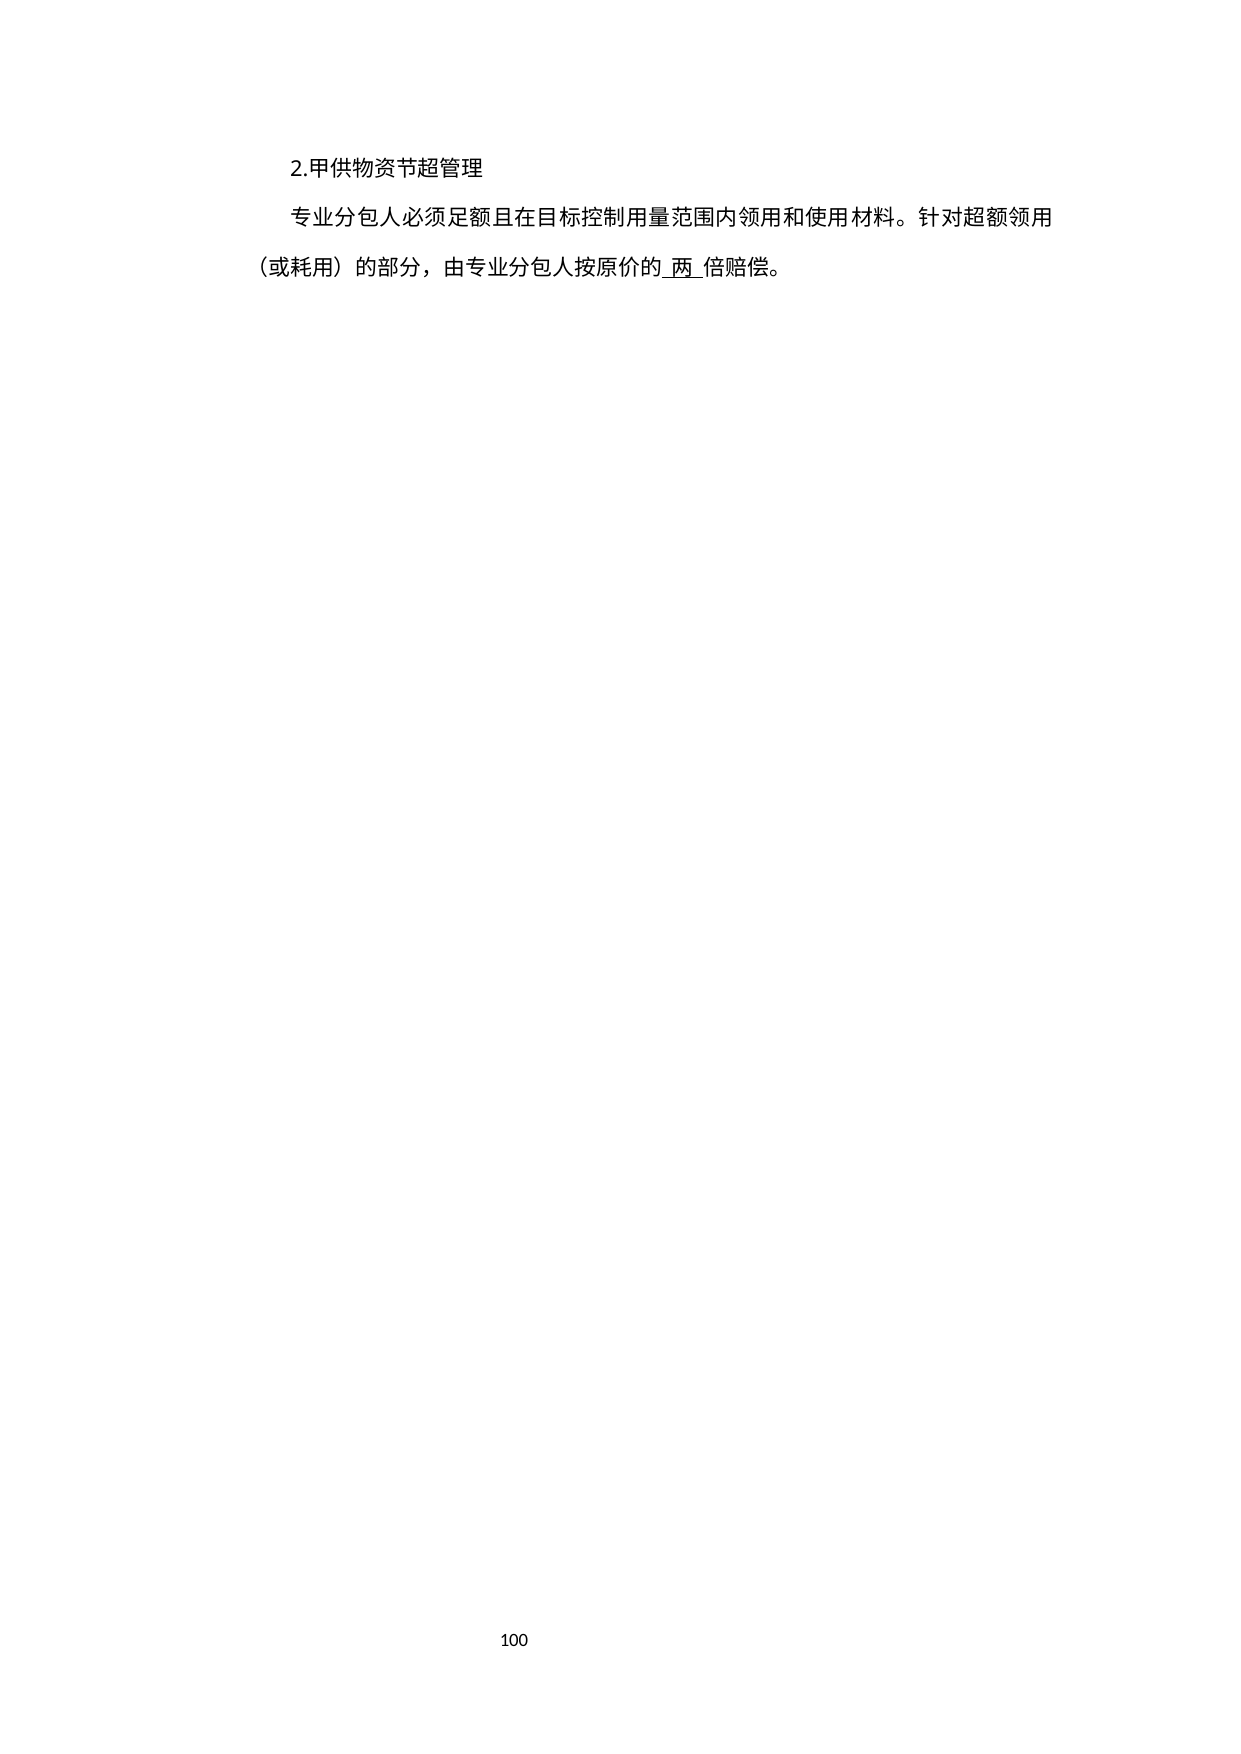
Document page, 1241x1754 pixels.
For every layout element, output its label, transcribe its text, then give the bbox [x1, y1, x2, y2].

text 专业分包人必须足额且在目标控制用量范围内领用和使用材料。针对超额领用（或耗用）的部分，由专业分包人按原价的 两 倍赔偿。 [246, 199, 1053, 282]
text 2.甲供物资节超管理 [246, 151, 1053, 183]
